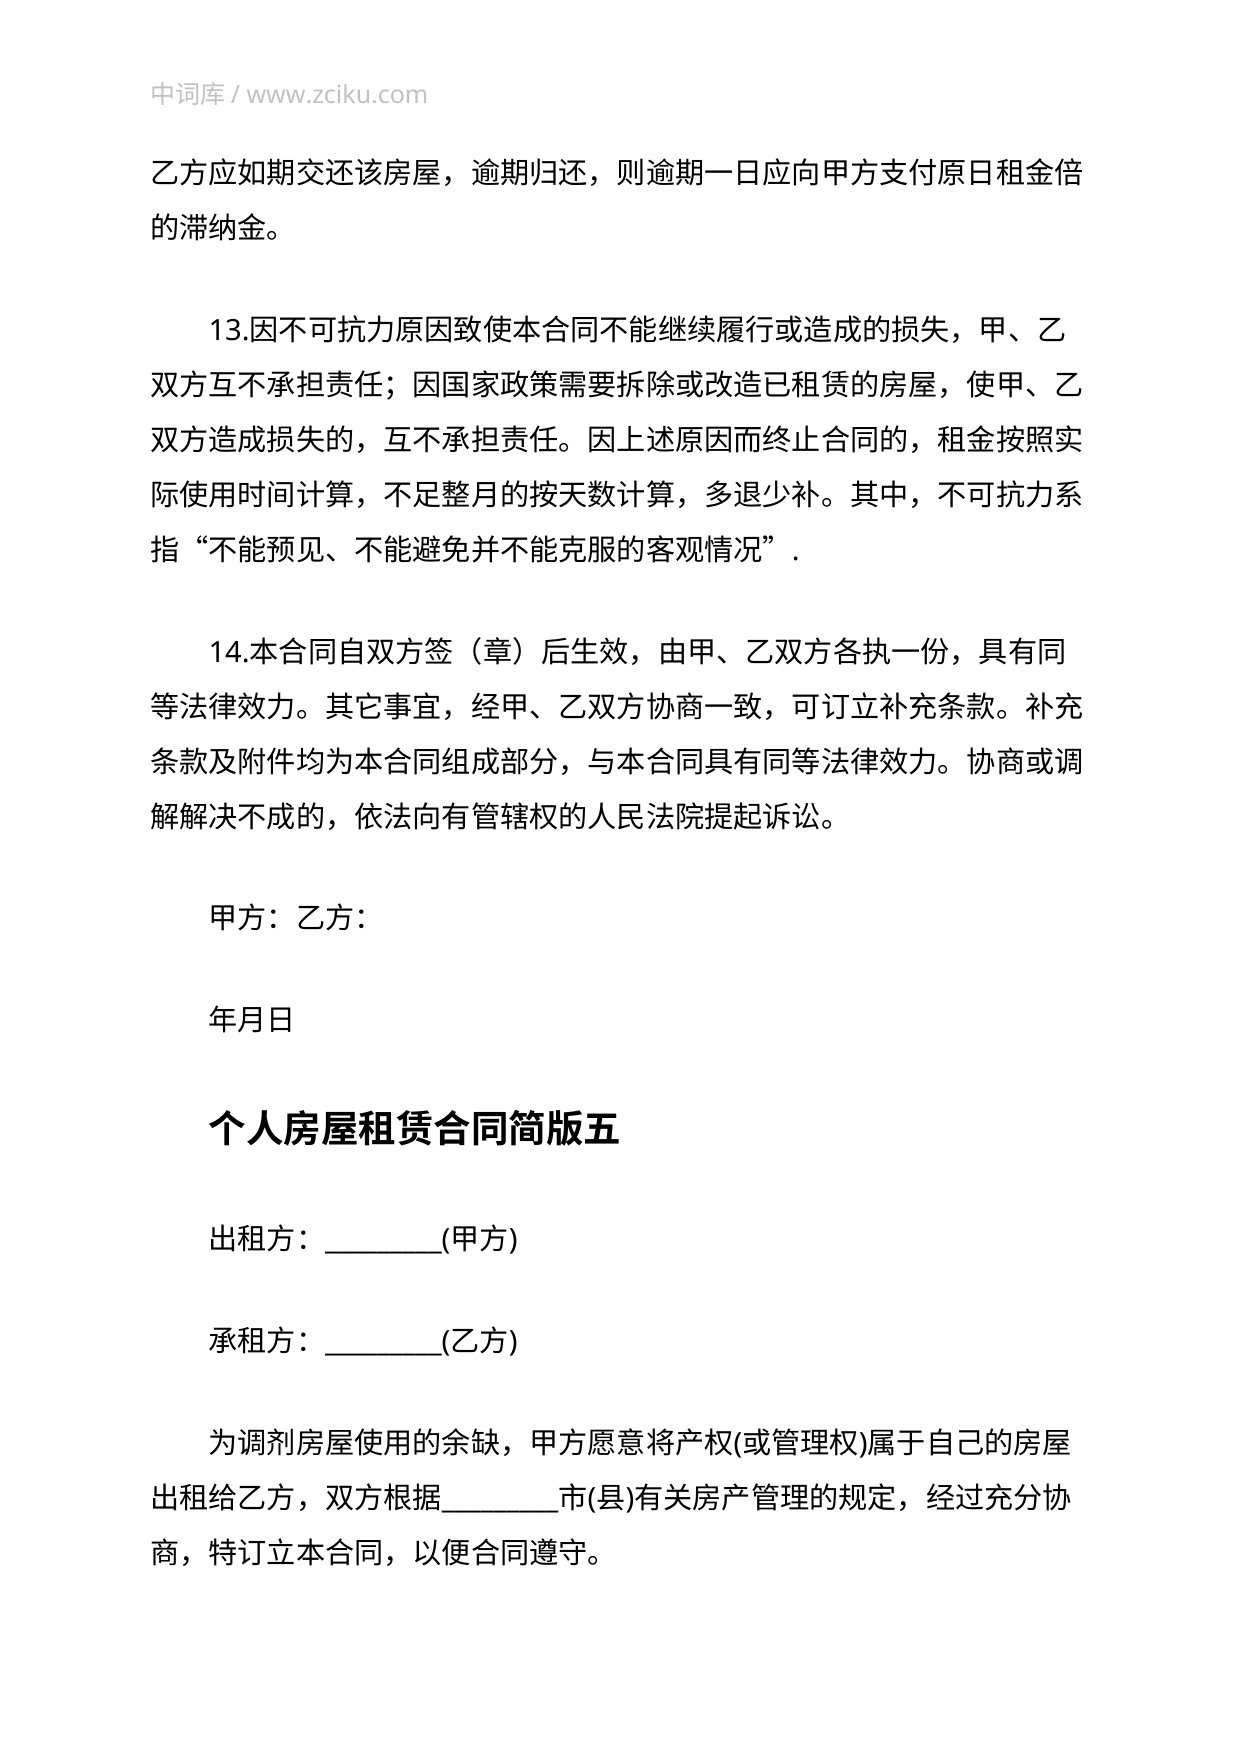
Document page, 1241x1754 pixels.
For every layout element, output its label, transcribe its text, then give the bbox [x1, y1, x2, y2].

text 个人房屋租赁合同简版五 [150, 1098, 1090, 1153]
text 为调剂房屋使用的余缺，甲方愿意将产权(或管理权)属于自己的房屋出租给乙方，双方根据_________市(县)有关房产管理的规定，经过充分协商，特订立本合同，以便合同遵守。 [150, 1420, 1090, 1572]
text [150, 150, 1090, 247]
text 14.本合同自双方签（章）后生效，由甲、乙双方各执一份，具有同等法律效力。其它事宜，经甲、乙双方协商一致，可订立补充条款。补充条款及附件均为本合同组成部分，与本合同具有同等法律效力。协商或调解解决不成的，依法向有管辖权的人民法院提起诉讼。 [150, 628, 1090, 835]
text 年月日 [150, 997, 1090, 1039]
text 13.因不可抗力原因致使本合同不能继续履行或造成的损失，甲、乙双方互不承担责任；因国家政策需要拆除或改造已租赁的房屋，使甲、乙双方造成损失的，互不承担责任。因上述原因而终止合同的，租金按照实际使用时间计算，不足整月的按天数计算，多退少补。其中，不可抗力系指“不能预见、不能避免并不能克服的客观情况”. [150, 307, 1090, 569]
text 承租方：_________(乙方) [150, 1318, 1090, 1360]
text 甲方：乙方： [150, 895, 1090, 937]
text 出租方：_________(甲方) [150, 1216, 1090, 1258]
